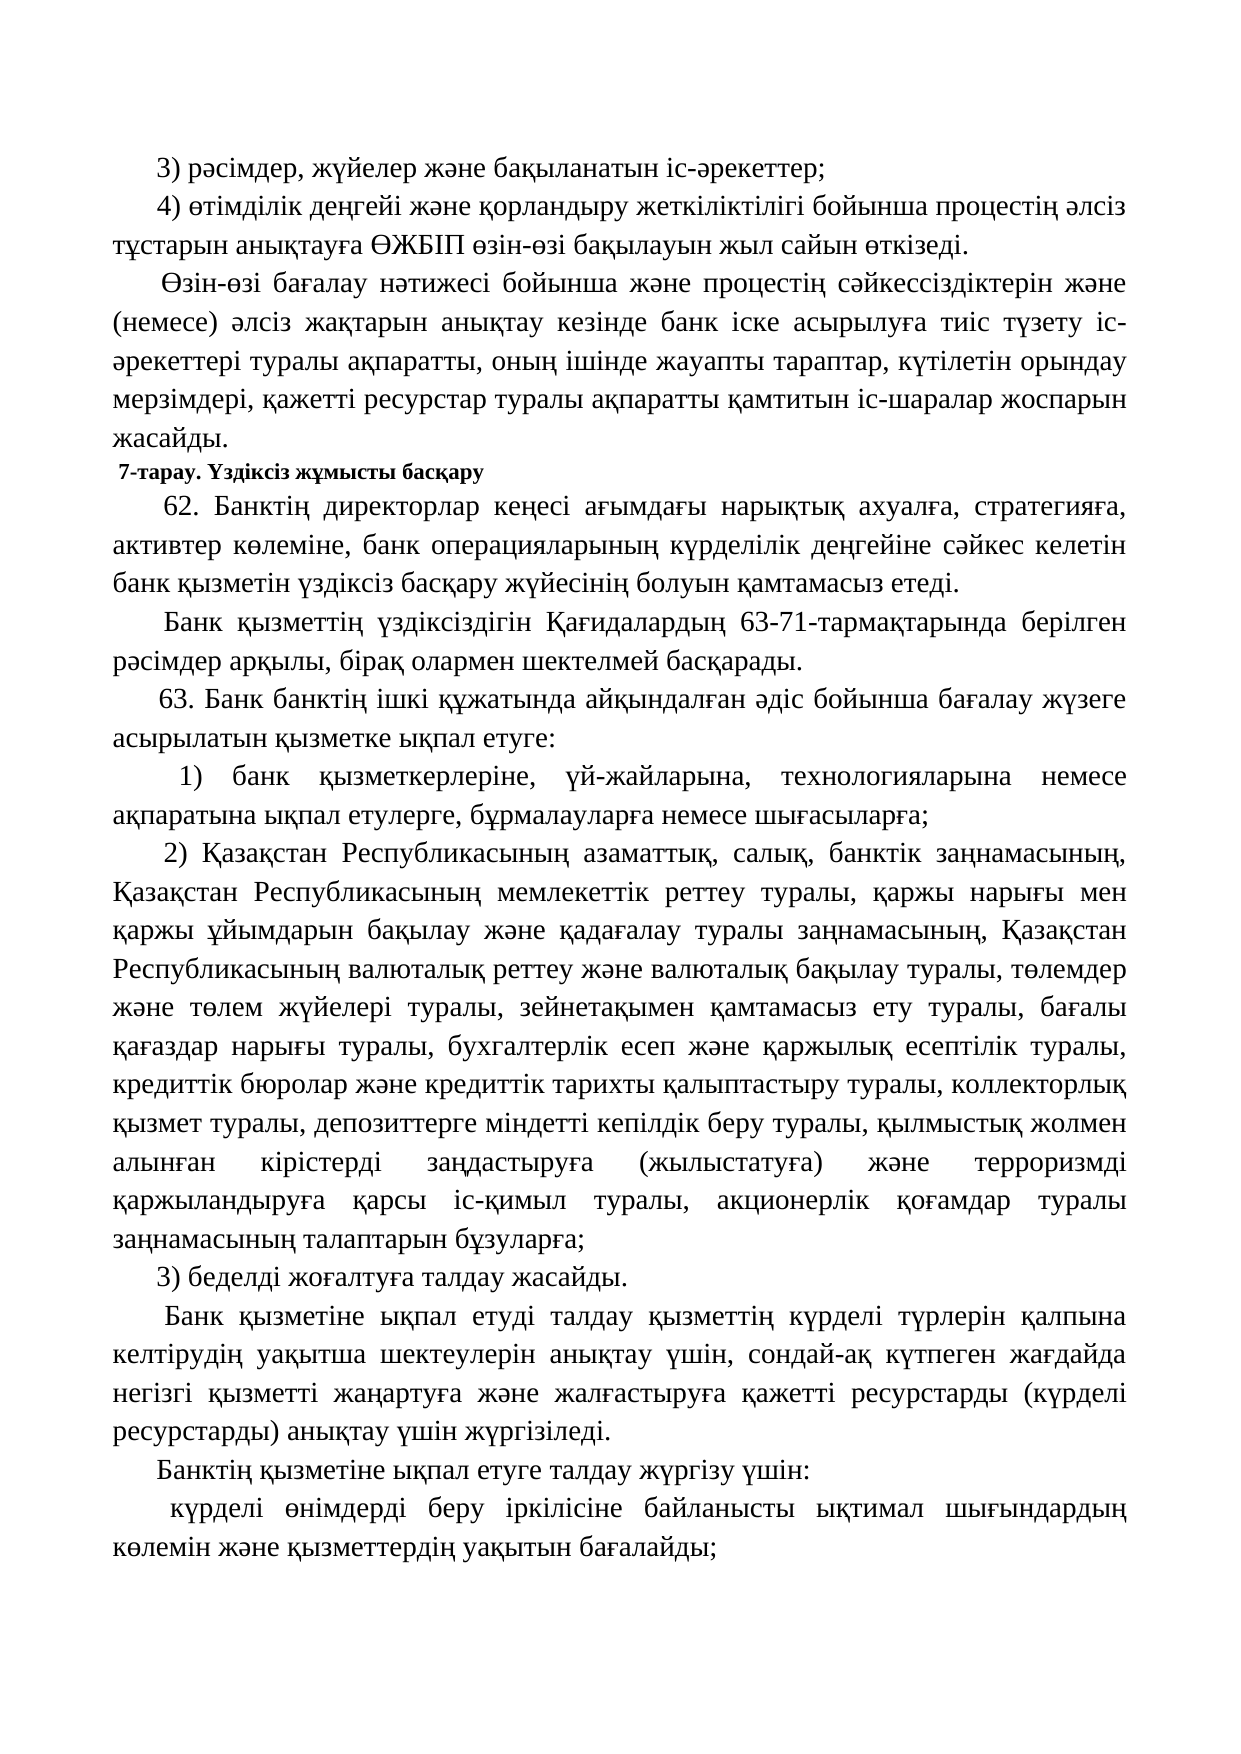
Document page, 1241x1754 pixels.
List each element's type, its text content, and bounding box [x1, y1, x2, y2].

text 7-тарау. Үздіксіз жұмысты басқару [112, 458, 1128, 485]
text Банк қызметіне ықпал етуді талдау қызметтің күрделі түрлерін қалпына келтірудің уақытша шектеулерін анықтау үшін, сондай-ақ күтпеген жағдайда негізгі қызметті жаңартуға және жалғастыруға қажетті ресурстарды (күрделі ресурстарды) анықтау үшін жүргізіледі. [112, 1298, 1128, 1447]
text 62. Банктің директорлар кеңесі ағымдағы нарықтық ахуалға, стратегияға, активтер көлеміне, банк операцияларының күрделілік деңгейіне сәйкес келетін банк қызметін үздіксіз басқару жүйесінің болуын қамтамасыз етеді. [112, 488, 1128, 599]
text 3) беделді жоғалтуға талдау жасайды. [112, 1259, 1128, 1293]
text 4) өтімділік деңгейі және қорландыру жеткіліктілігі бойынша процестің әлсіз тұстарын анықтауға ӨЖБІП өзін-өзі бақылауын жыл сайын өткізеді. [112, 188, 1128, 261]
text 63. Банк банктің ішкі құжатында айқындалған әдіс бойынша бағалау жүзеге асырылатын қызметке ықпал етуге: [112, 681, 1128, 753]
text Банк қызметтің үздіксіздігін Қағидалардың 63-71-тармақтарында берілген рәсімдер арқылы, бірақ олармен шектелмей басқарады. [112, 604, 1128, 676]
text Банктің қызметіне ықпал етуге талдау жүргізу үшін: [112, 1452, 1128, 1486]
text 1) банк қызметкерлеріне, үй-жайларына, технологияларына немесе ақпаратына ықпал етулерге, бұрмалауларға немесе шығасыларға; [112, 758, 1128, 830]
text күрделі өнімдерді беру іркілісіне байланысты ықтимал шығындардың көлемін және қызметтердің уақытын бағалайды; [112, 1491, 1128, 1563]
text Өзін-өзі бағалау нәтижесі бойынша және процестің сәйкессіздіктерін және (немесе) әлсіз жақтарын анықтау кезінде банк іске асырылуға тиіс түзету іс-әрекеттері туралы ақпаратты, оның ішінде жауапты тараптар, күтілетін орындау мерзімдері, қажетті ресурстар туралы ақпаратты қамтитын іс-шаралар жоспарын жасайды. [112, 266, 1128, 453]
text 3) рәсімдер, жүйелер және бақыланатын іс-әрекеттер; [112, 150, 1128, 183]
text 2) Қазақстан Республикасының азаматтық, салық, банктік заңнамасының, Қазақстан Республикасының мемлекеттік реттеу туралы, қаржы нарығы мен қаржы ұйымдарын бақылау және қадағалау туралы заңнамасының, Қазақстан Республикасының валюталық реттеу және валюталық бақылау туралы, төлемдер және төлем жүйелері туралы, зейнетақымен қамтамасыз ету туралы, бағалы қағаздар нарығы туралы, бухгалтерлік есеп және қаржылық есептілік туралы, кредиттік бюролар және кредиттік тарихты қалыптастыру туралы, коллекторлық қызмет туралы, депозиттерге міндетті кепілдік беру туралы, қылмыстық жолмен алынған кірістерді заңдастыруға (жылыстатуға) және терроризмді қаржыландыруға қарсы іс-қимыл туралы, акционерлік қоғамдар туралы заңнамасының талаптарын бұзуларға; [112, 835, 1128, 1254]
